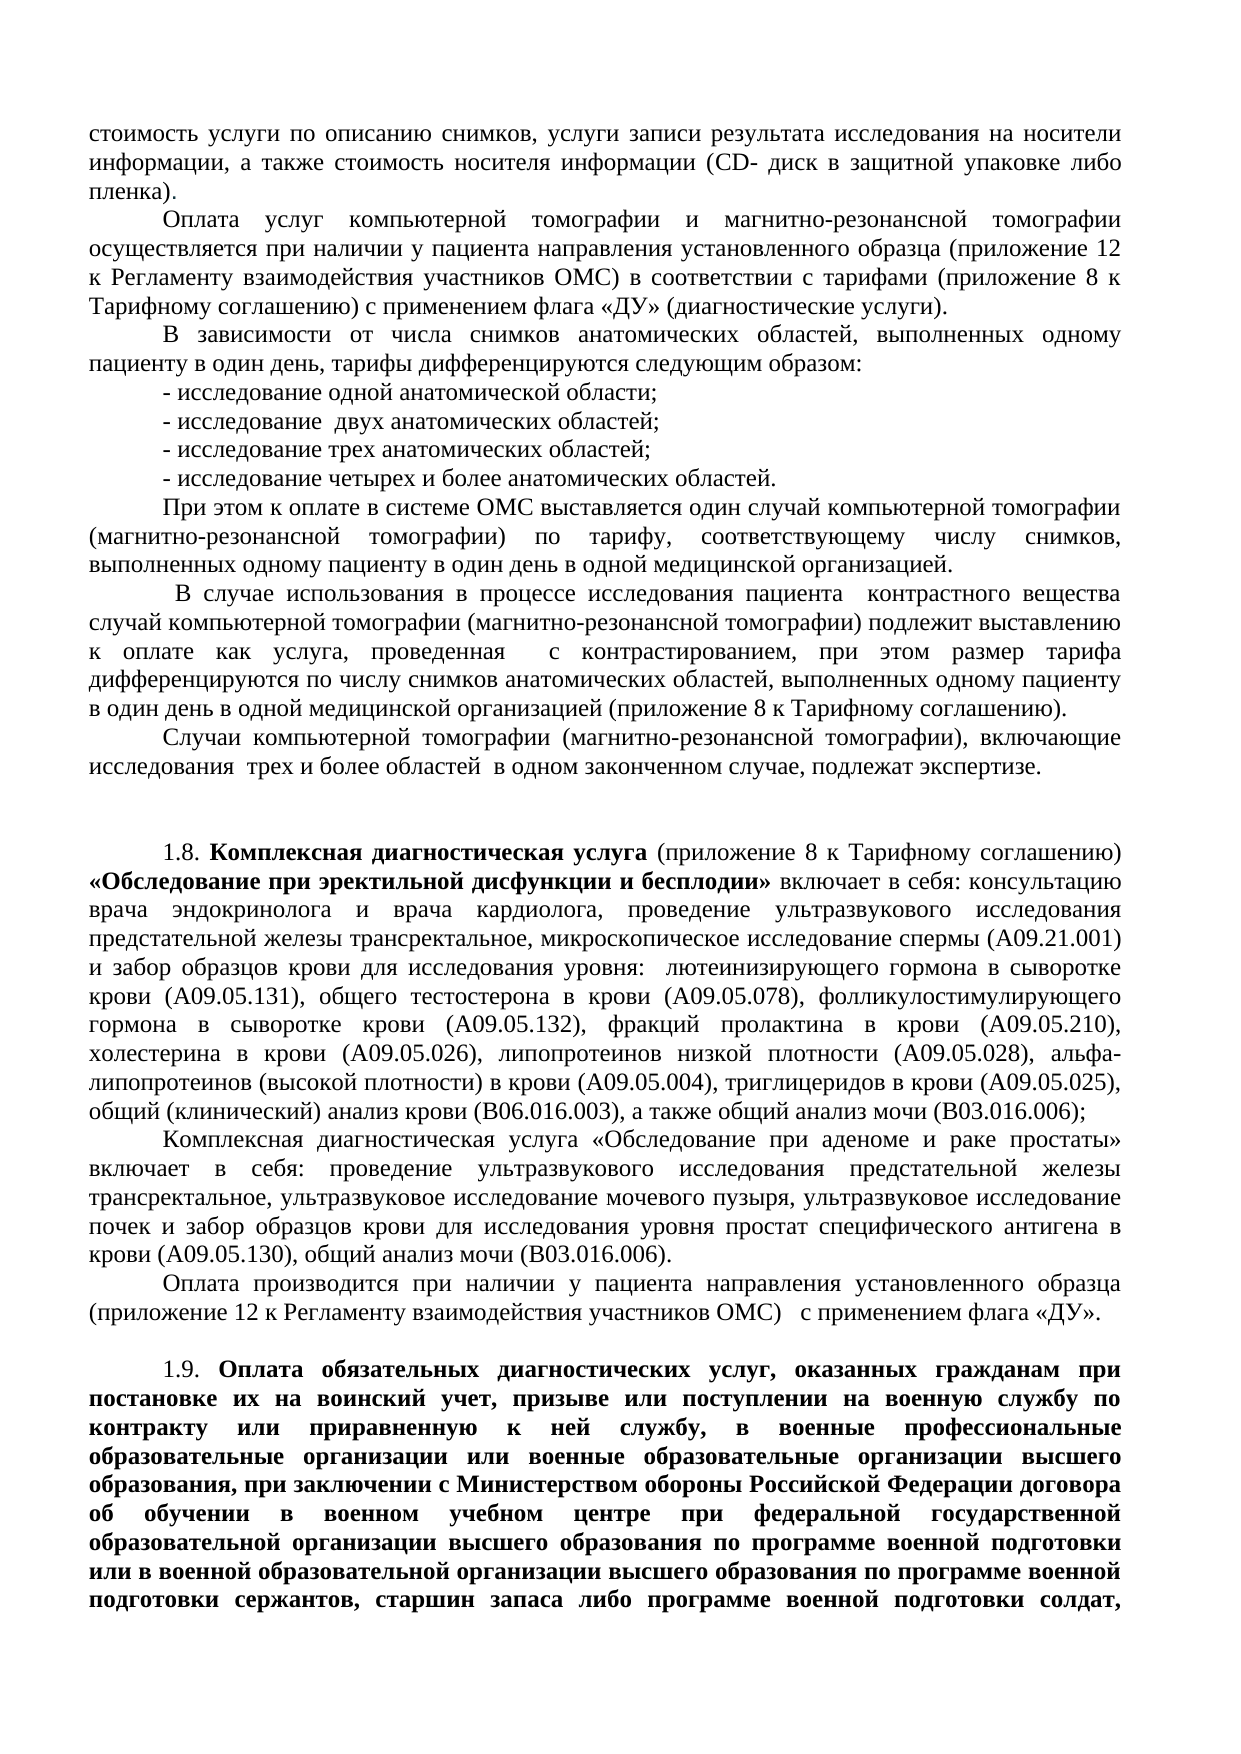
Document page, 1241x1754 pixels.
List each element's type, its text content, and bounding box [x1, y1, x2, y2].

text 1.8. Комплексная диагностическая услуга (приложение 8 к Тарифному соглашению) «Обследование при эректильной дисфункции и бесплодии» включает в себя: консультацию врача эндокринолога и врача кардиолога, проведение ультразвукового исследования предстательной железы трансректальное, микроскопическое исследование спермы (А09.21.001) и забор образцов крови для исследования уровня: лютеинизирующего гормона в сыворотке крови (А09.05.131), общего тестостерона в крови (А09.05.078), фолликулостимулирующего гормона в сыворотке крови (А09.05.132), фракций пролактина в крови (А09.05.210), холестерина в крови (А09.05.026), липопротеинов низкой плотности (А09.05.028), альфа-липопротеинов (высокой плотности) в крови (А09.05.004), триглицеридов в крови (А09.05.025), общий (клинический) анализ крови (В06.016.003), а также общий анализ мочи (В03.016.006); [89, 837, 1122, 1124]
text Комплексная диагностическая услуга «Обследование при аденоме и раке простаты» включает в себя: проведение ультразвукового исследования предстательной железы трансректальное, ультразвуковое исследование мочевого пузыря, ультразвуковое исследование почек и забор образцов крови для исследования уровня простат специфического антигена в крови (А09.05.130), общий анализ мочи (В03.016.006). [89, 1124, 1122, 1268]
text Оплата услуг компьютерной томографии и магнитно-резонансной томографии осуществляется при наличии у пациента направления установленного образца (приложение 12 к Регламенту взаимодействия участников ОМС) в соответствии с тарифами (приложение 8 к Тарифному соглашению) с применением флага «ДУ» (диагностические услуги). [89, 204, 1122, 319]
text - исследование одной анатомической области; [89, 377, 1122, 406]
text Случаи компьютерной томографии (магнитно-резонансной томографии), включающие исследования трех и более областей в одном законченном случае, подлежат экспертизе. [89, 722, 1122, 779]
text Оплата производится при наличии у пациента направления установленного образца (приложение 12 к Регламенту взаимодействия участников ОМС) с применением флага «ДУ». [89, 1268, 1122, 1326]
text - исследование четырех и более анатомических областей. [89, 463, 1122, 492]
text - исследование двух анатомических областей; [89, 406, 1122, 434]
text В зависимости от числа снимков анатомических областей, выполненных одному пациенту в один день, тарифы дифференцируются следующим образом: [89, 319, 1122, 377]
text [89, 1354, 1122, 1613]
text При этом к оплате в системе ОМС выставляется один случай компьютерной томографии (магнитно-резонансной томографии) по тарифу, соответствующему числу снимков, выполненных одному пациенту в один день в одной медицинской организацией. [89, 492, 1122, 578]
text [89, 118, 1122, 204]
text В случае использования в процессе исследования пациента контрастного вещества случай компьютерной томографии (магнитно-резонансной томографии) подлежит выставлению к оплате как услуга, проведенная с контрастированием, при этом размер тарифа дифференцируются по числу снимков анатомических областей, выполненных одному пациенту в один день в одной медицинской организацией (приложение 8 к Тарифному соглашению). [89, 578, 1122, 722]
text - исследование трех анатомических областей; [89, 434, 1122, 463]
